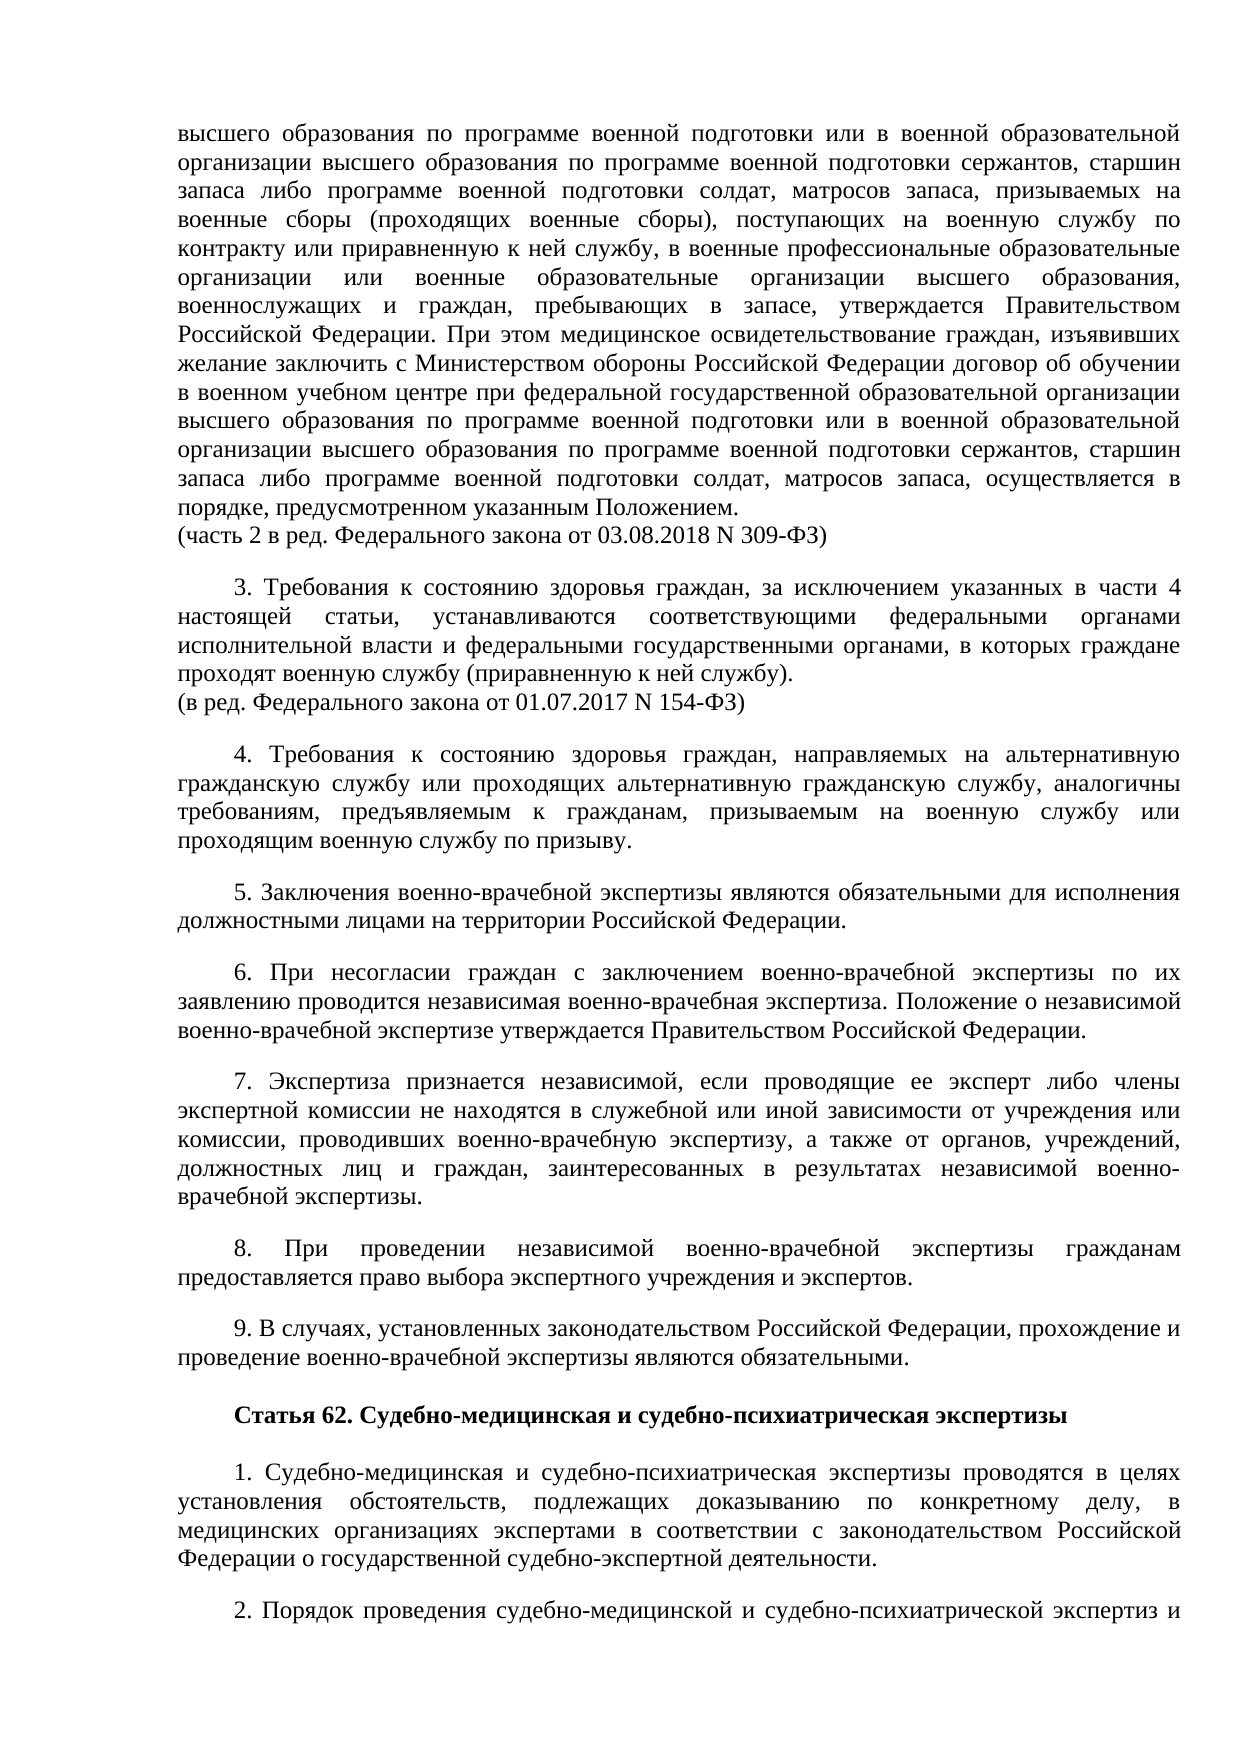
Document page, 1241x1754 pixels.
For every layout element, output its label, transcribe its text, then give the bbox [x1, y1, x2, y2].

title Статья 62. Судебно-медицинская и судебно-психиатрическая экспертизы [177, 1400, 1181, 1428]
text (часть 2 в ред. Федерального закона от 03.08.2018 N 309-ФЗ) [177, 521, 1181, 549]
text 6. При несогласии граждан с заключением военно-врачебной экспертизы по их заявлению проводится независимая военно-врачебная экспертиза. Положение о независимой военно-врачебной экспертизе утверждается Правительством Российской Федерации. [177, 957, 1181, 1043]
text 1. Судебно-медицинская и судебно-психиатрическая экспертизы проводятся в целях установления обстоятельств, подлежащих доказыванию по конкретному делу, в медицинских организациях экспертами в соответствии с законодательством Российской Федерации о государственной судебно-экспертной деятельности. [177, 1457, 1181, 1572]
text 3. Требования к состоянию здоровья граждан, за исключением указанных в части 4 настоящей статьи, устанавливаются соответствующими федеральными органами исполнительной власти и федеральными государственными органами, в которых граждане проходят военную службу (приравненную к ней службу). [177, 572, 1181, 687]
text 5. Заключения военно-врачебной экспертизы являются обязательными для исполнения должностными лицами на территории Российской Федерации. [177, 877, 1181, 934]
text (в ред. Федерального закона от 01.07.2017 N 154-ФЗ) [177, 687, 1181, 716]
text 4. Требования к состоянию здоровья граждан, направляемых на альтернативную гражданскую службу или проходящих альтернативную гражданскую службу, аналогичны требованиям, предъявляемым к гражданам, призываемым на военную службу или проходящим военную службу по призыву. [177, 739, 1181, 854]
text 7. Экспертиза признается независимой, если проводящие ее эксперт либо члены экспертной комиссии не находятся в служебной или иной зависимости от учреждения или комиссии, проводивших военно-врачебную экспертизу, а также от органов, учреждений, должностных лиц и граждан, заинтересованных в результатах независимой военно-врачебной экспертизы. [177, 1066, 1181, 1210]
text 9. В случаях, установленных законодательством Российской Федерации, прохождение и проведение военно-врачебной экспертизы являются обязательными. [177, 1313, 1181, 1371]
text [177, 118, 1181, 521]
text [177, 1595, 1181, 1624]
text 8. При проведении независимой военно-врачебной экспертизы гражданам предоставляется право выбора экспертного учреждения и экспертов. [177, 1233, 1181, 1291]
